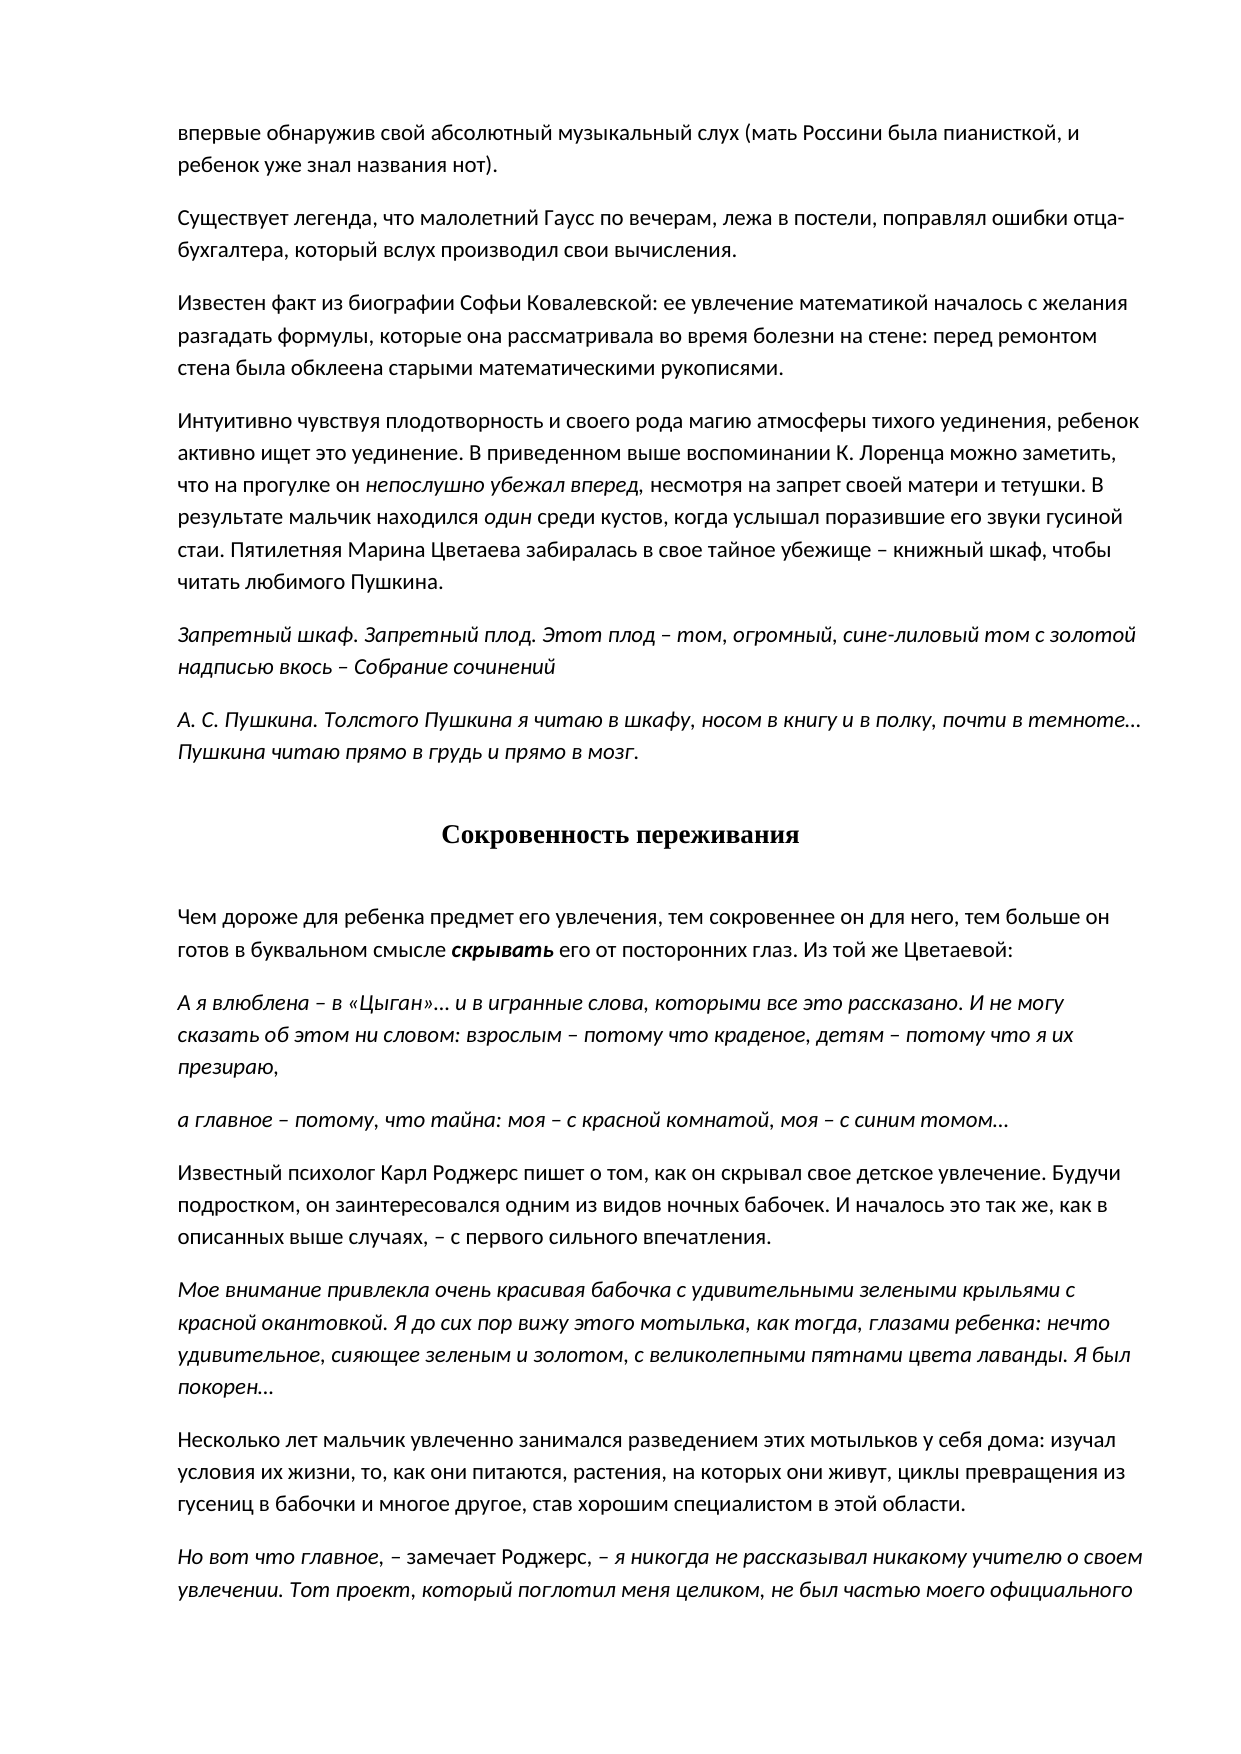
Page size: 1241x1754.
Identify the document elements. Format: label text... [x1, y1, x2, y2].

text Несколько лет мальчик увлеченно занимался разведением этих мотыльков у себя дома: изучал условия их жизни, то, как они питаются, растения, на которых они живут, циклы превращения из гусениц в бабочки и многое другое, став хорошим специалистом в этой области. [177, 1425, 1152, 1517]
text Интуитивно чувствуя плодотворность и своего рода магию атмосферы тихого уединения, ребенок активно ищет это уединение. В приведенном выше воспоминании К. Лоренца можно заметить, что на прогулке он непослушно убежал вперед, несмотря на запрет своей матери и тетушки. В результате мальчик находился один среди кустов, когда услышал поразившие его звуки гусиной стаи. Пятилетняя Марина Цветаева забиралась в свое тайное убежище – книжный шкаф, чтобы читать любимого Пушкина. [177, 406, 1152, 595]
text Мое внимание привлекла очень красивая бабочка с удивительными зелеными крыльями с красной окантовкой. Я до сих пор вижу этого мотылька, как тогда, глазами ребенка: нечто удивительное, сияющее зеленым и золотом, с великолепными пятнами цвета лаванды. Я был покорен… [177, 1276, 1152, 1400]
text А. С. Пушкина. Толстого Пушкина я читаю в шкафу, носом в книгу и в полку, почти в темноте… Пушкина читаю прямо в грудь и прямо в мозг. [177, 705, 1152, 765]
text Известен факт из биографии Софьи Ковалевской: ее увлечение математикой началось с желания разгадать формулы, которые она рассматривала во время болезни на стене: перед ремонтом стена была обклеена старыми математическими рукописями. [177, 288, 1152, 381]
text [177, 1542, 1152, 1603]
text А я влюблена – в «Цыган»… и в игранные слова, которыми все это рассказано. И не могу сказать об этом ни словом: взрослым – потому что краденое, детям – потому что я их презираю, [177, 988, 1152, 1080]
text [177, 118, 1152, 178]
text Чем дороже для ребенка предмет его увлечения, тем сокровеннее он для него, тем больше он готов в буквальном смысле скрывать его от посторонних глаз. Из той же Цветаевой: [177, 902, 1152, 963]
text Существует легенда, что малолетний Гаусс по вечерам, лежа в постели, поправлял ошибки отца-бухгалтера, который вслух производил свои вычисления. [177, 203, 1152, 263]
text Известный психолог Карл Роджерс пишет о том, как он скрывал свое детское увлечение. Будучи подростком, он заинтересовался одним из видов ночных бабочек. И началось это так же, как в описанных выше случаях, – с первого сильного впечатления. [177, 1158, 1152, 1251]
text Запретный шкаф. Запретный плод. Этот плод – том, огромный, сине-лиловый том с золотой надписью вкось – Собрание сочинений [177, 620, 1152, 680]
text а главное – потому, что тайна: моя – с красной комнатой, моя – с синим томом… [177, 1105, 1152, 1133]
subtitle Сокровенность переживания [177, 818, 1152, 849]
